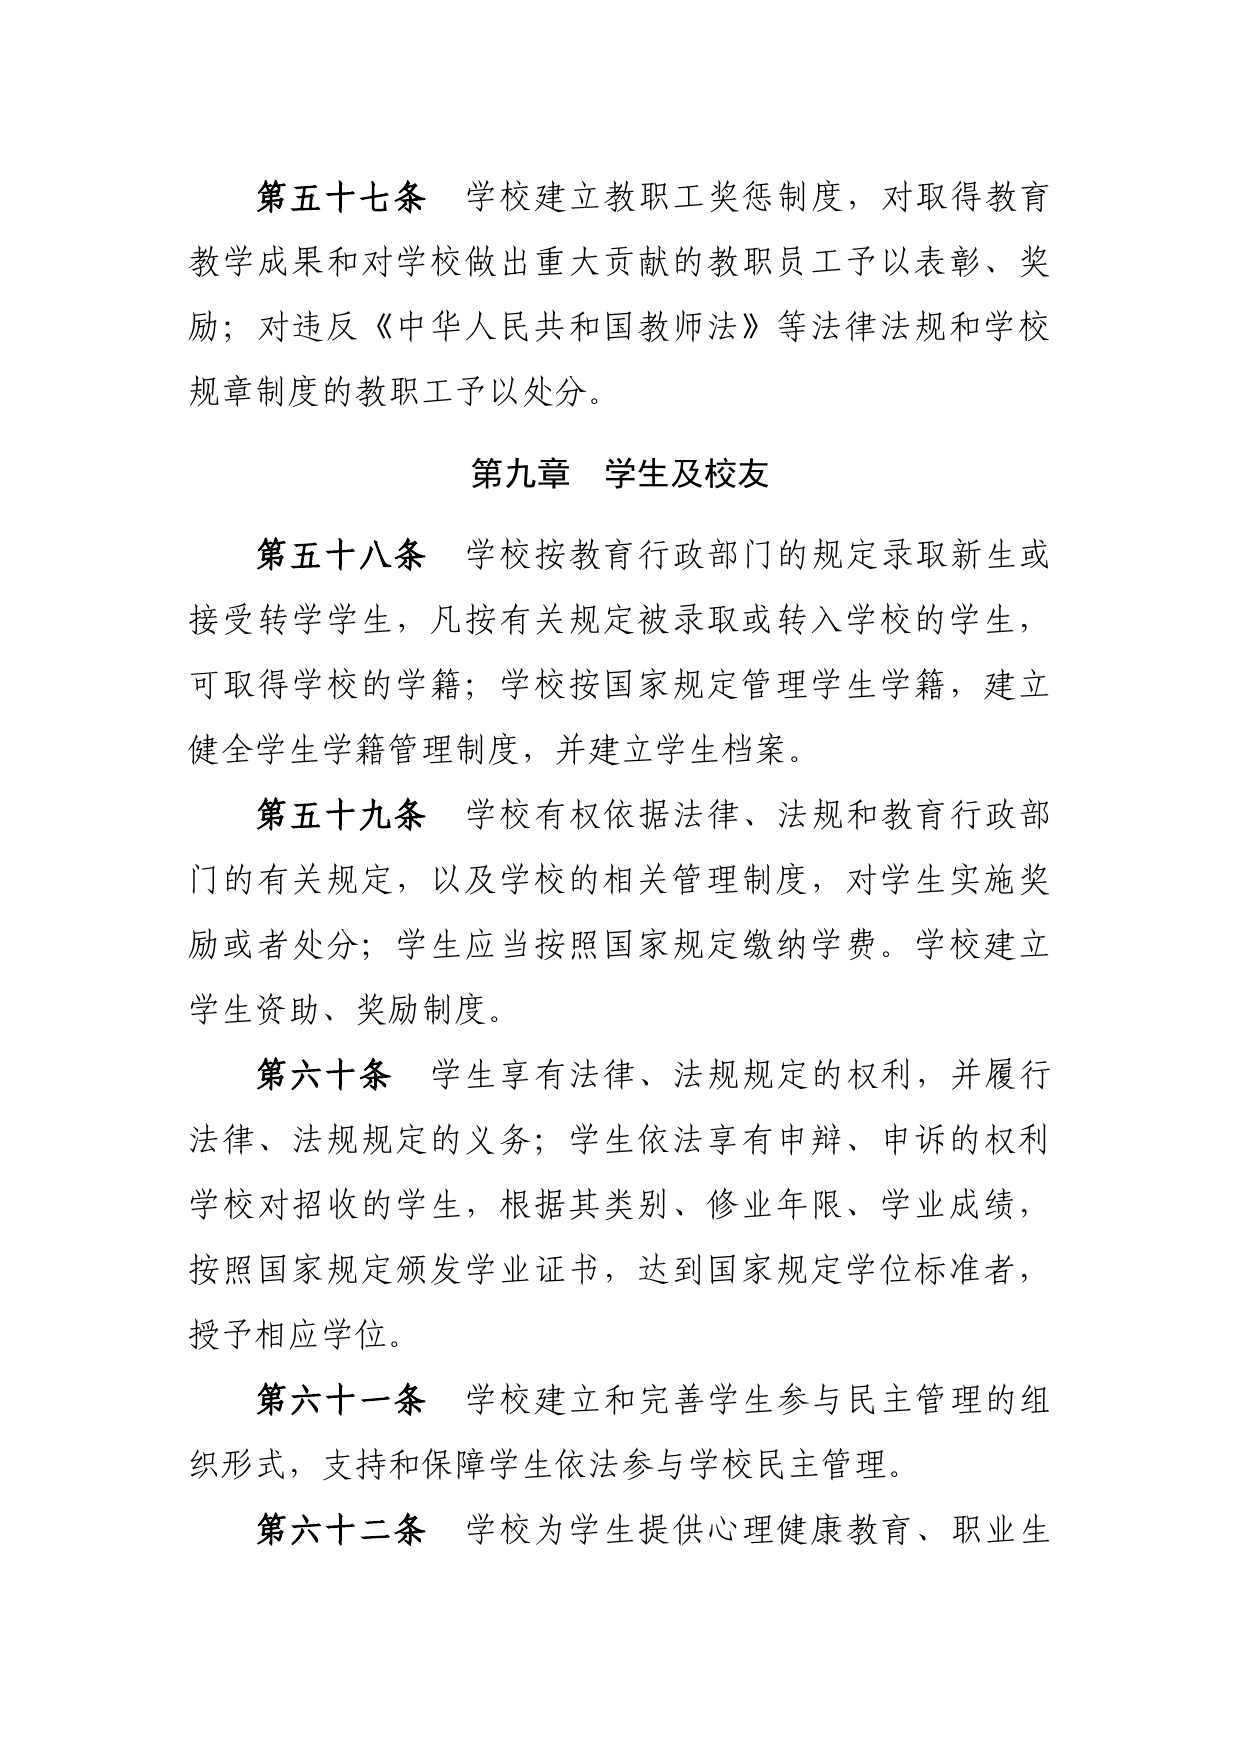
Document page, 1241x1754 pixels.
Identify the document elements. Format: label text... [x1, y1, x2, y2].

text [187, 1494, 1053, 1559]
text 第五十七条 学校建立教职工奖惩制度，对取得教育教学成果和对学校做出重大贡献的教职员工予以表彰、奖励；对违反《中华人民共和国教师法》等法律法规和学校规章制度的教职工予以处分。 [187, 162, 1053, 422]
text 第九章 学生及校友 [187, 438, 1053, 503]
text 第六十一条 学校建立和完善学生参与民主管理的组织形式，支持和保障学生依法参与学校民主管理。 [187, 1364, 1053, 1494]
text 第五十八条 学校按教育行政部门的规定录取新生或接受转学学生，凡按有关规定被录取或转入学校的学生，可取得学校的学籍；学校按国家规定管理学生学籍，建立健全学生学籍管理制度，并建立学生档案。 [187, 519, 1053, 779]
text 第五十九条 学校有权依据法律、法规和教育行政部门的有关规定，以及学校的相关管理制度，对学生实施奖励或者处分；学生应当按照国家规定缴纳学费。学校建立学生资助、奖励制度。 [187, 779, 1053, 1039]
text 第六十条 学生享有法律、法规规定的权利，并履行法律、法规规定的义务；学生依法享有申辩、申诉的权利；学校对招收的学生，根据其类别、修业年限、学业成绩，按照国家规定颁发学业证书，达到国家规定学位标准者，授予相应学位。 [187, 1039, 1053, 1364]
